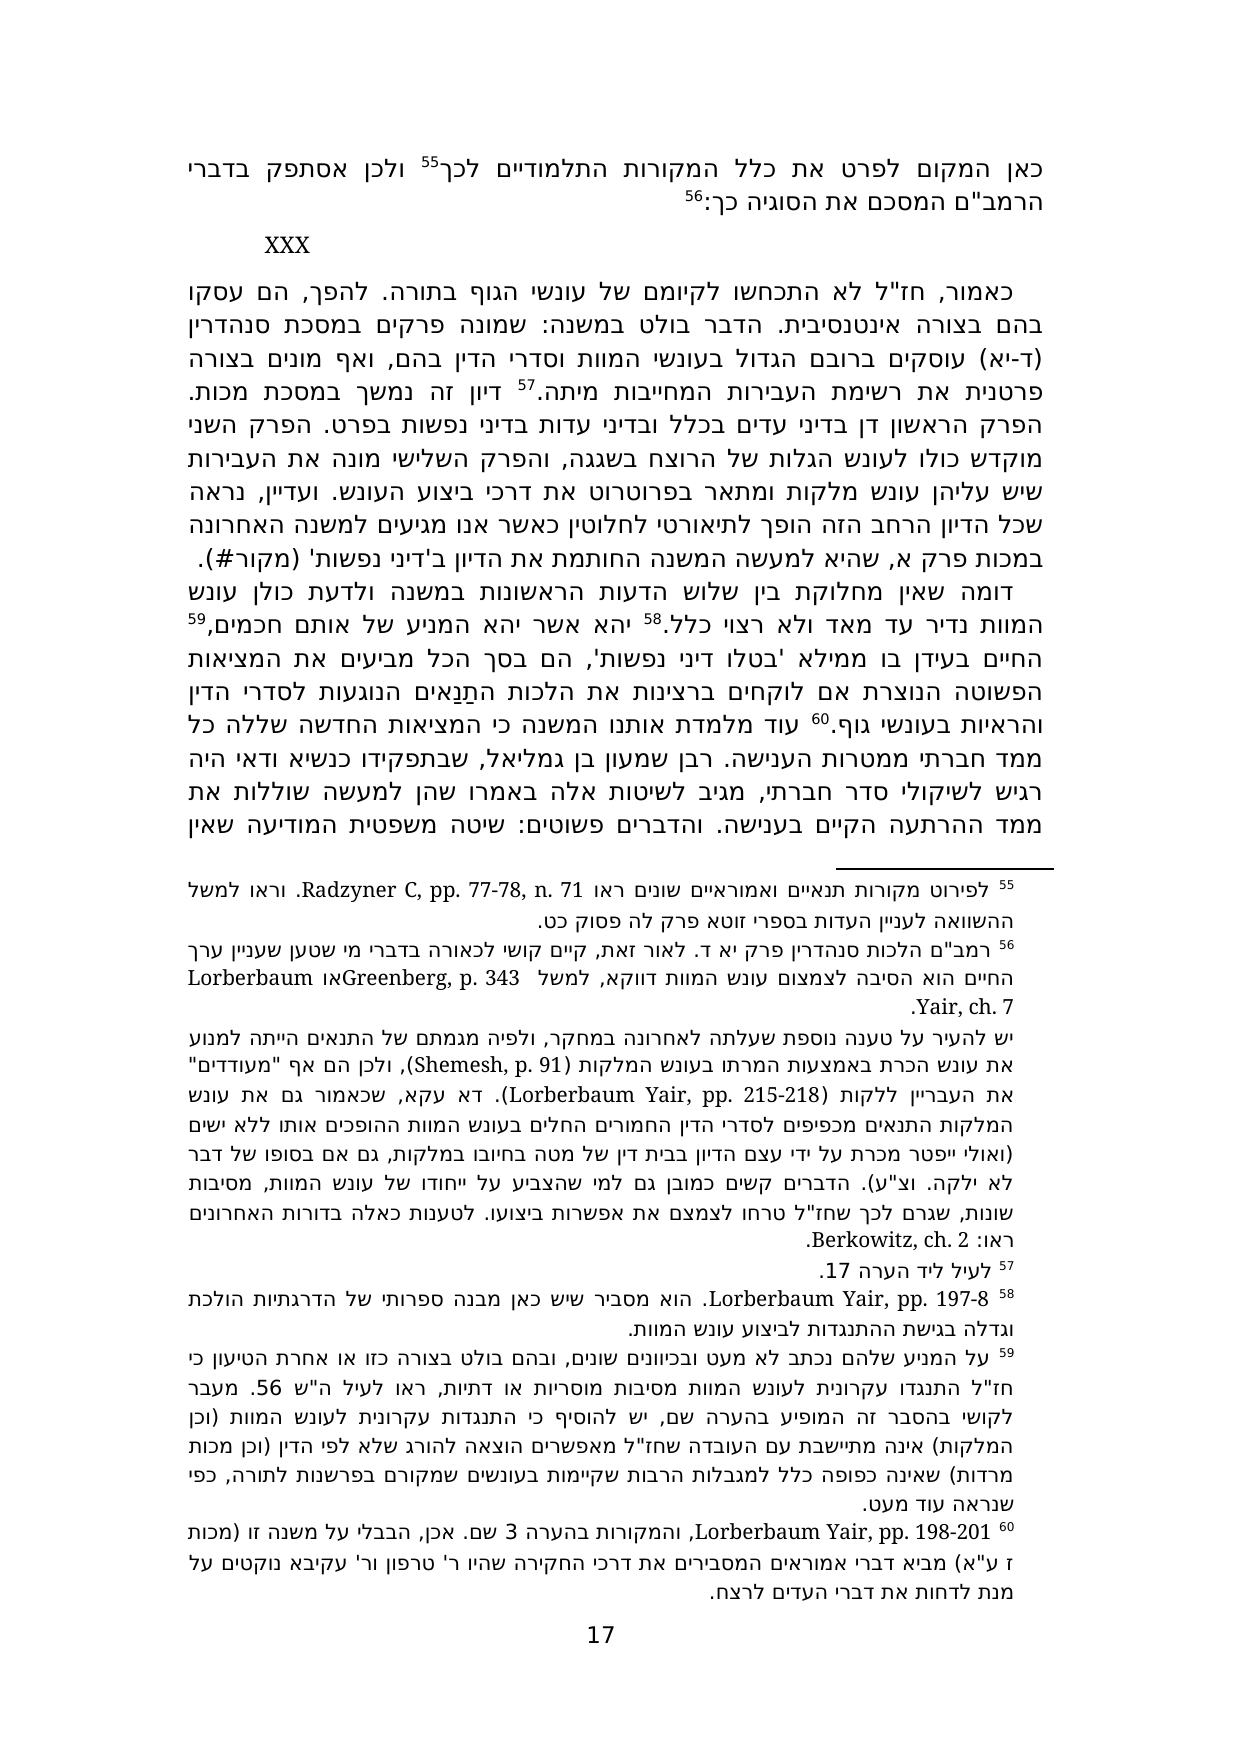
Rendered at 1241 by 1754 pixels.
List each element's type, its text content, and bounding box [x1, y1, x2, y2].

text דומה שאין מחלוקת בין שלוש הדעות הראשונות במשנה ולדעת כולן עונש המוות נדיר עד מאד ולא רצוי כלל. יהא אשר יהא המניע של אותם חכמים, החיים בעידן בו ממילא 'בטלו דיני נפשות', הם בסך הכל מביעים את המציאות הפשוטה הנוצרת אם לוקחים ברצינות את הלכות התַנַאים הנוגעות לסדרי הדין והראיות בעונשי גוף. עוד מלמדת אותנו המשנה כי המציאות החדשה שללה כל ממד חברתי ממטרות הענישה. רבן שמעון בן גמליאל, שבתפקידו כנשיא ודאי היה רגיש לשיקולי סדר חברתי, מגיב לשיטות אלה באמרו שהן למעשה שוללות את ממד ההרתעה הקיים בענישה. והדברים פשוטים: שיטה משפטית המודיעה שאין לה כוונה או יכולת להעניש, ואולי יותר מכך: שהיא איננה מעוניינת להעניש, תוביל לאנרכיה, לרבות מקרי רצח. ודוק, הוא בוחר להדגיש דווקא את ההשפעה של שיטת חבריו על ריבוי מקרי הרצח, ולא אומר באופן כללי שאין ראוי לבטל את עונש המוות לכלל העבירות. [187, 573, 1044, 839]
text כאמור, חז"ל לא התכחשו לקיומם של עונשי הגוף בתורה. להפך, הם עסקו בהם בצורה אינטנסיבית. הדבר בולט במשנה: שמונה פרקים במסכת סנהדרין (ד-יא) עוסקים ברובם הגדול בעונשי המוות וסדרי הדין בהם, ואף מונים בצורה פרטנית את רשימת העבירות המחייבות מיתה. דיון זה נמשך במסכת מכות. הפרק הראשון דן בדיני עדים בכלל ובדיני עדות בדיני נפשות בפרט. הפרק השני מוקדש כולו לעונש הגלות של הרוצח בשגגה, והפרק השלישי מונה את העבירות שיש עליהן עונש מלקות ומתאר בפרוטרוט את דרכי ביצוע העונש. ועדיין, נראה שכל הדיון הרחב הזה הופך לתיאורטי לחלוטין כאשר אנו מגיעים למשנה האחרונה במכות פרק א, שהיא למעשה המשנה החותמת את הדיון ב'דיני נפשות' (מקור#). [187, 273, 1044, 573]
text XXX [247, 229, 994, 260]
text עוד עלי להעיר כי רוב המקורות שיובאו כאן יעסקו בעונש המוות או 'מיתת בית דין' כפי שהוא מכונה כבר במקורות התנאיים. עם זאת, חשוב לציין כי מרבית הדברים שייאמרו להלן נכונים באותה מידה גם לשני העונשים הפחותים בחומרתם: הגלות בה מתחייב הרוצח בשגגה ועונש המלקות. זאת משום שכללי הראיות וסדרי הדיון המחמירים הנוגעים לעונש המיתה נכונים כמעט כולם גם לעונשים אלה. אין כאן המקום לפרט את כלל המקורות התלמודיים לכך ולכן אסתפק בדברי הרמב"ם המסכם את הסוגיה כך: [187, 150, 1044, 217]
